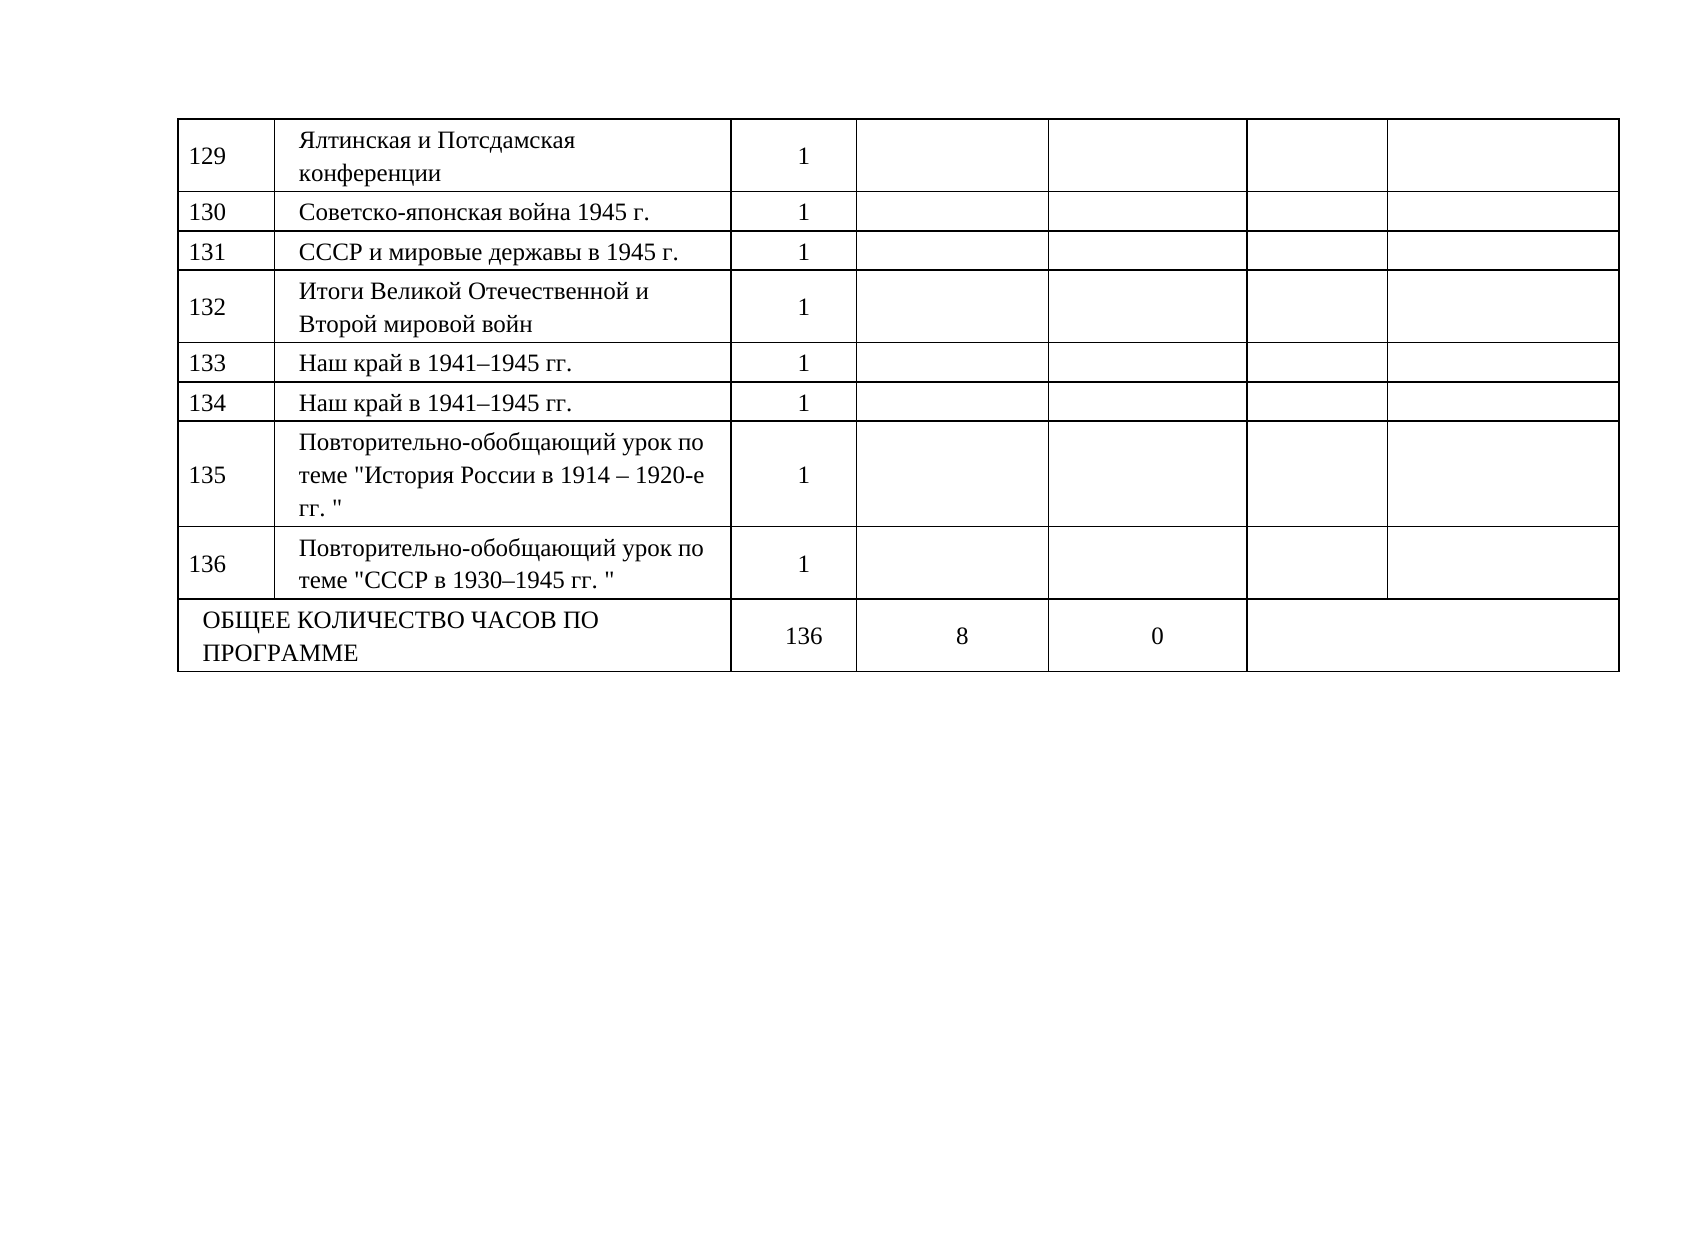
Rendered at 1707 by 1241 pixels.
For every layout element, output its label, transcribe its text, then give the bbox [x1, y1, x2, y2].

table_cell 136 [179, 527, 274, 598]
table_cell 130 [179, 192, 274, 230]
table_cell [1388, 422, 1618, 526]
table_cell [857, 383, 1048, 420]
table_cell [1388, 343, 1618, 381]
table_cell 134 [179, 383, 274, 420]
table_cell [857, 271, 1048, 342]
table_cell [1248, 232, 1387, 269]
table_cell 1 [732, 192, 856, 230]
table_cell [857, 422, 1048, 526]
table_cell [1049, 422, 1246, 526]
table_cell [1049, 120, 1246, 191]
table_cell [1248, 600, 1618, 671]
table_cell Итоги Великой Отечественной и Второй мировой войн [275, 271, 730, 342]
table_cell Наш край в 1941–1945 гг. [275, 343, 730, 381]
table_cell Наш край в 1941–1945 гг. [275, 383, 730, 420]
table_cell [1388, 383, 1618, 420]
table_cell 135 [179, 422, 274, 526]
table_cell [1248, 383, 1387, 420]
table_cell 1 [732, 343, 856, 381]
table_cell Повторительно-обобщающий урок по теме "СССР в 1930–1945 гг. " [275, 527, 730, 598]
table_cell ОБЩЕЕ КОЛИЧЕСТВО ЧАСОВ ПО ПРОГРАММЕ [179, 600, 730, 671]
table_cell [1049, 527, 1246, 598]
table_cell [1248, 422, 1387, 526]
table_cell 0 [1049, 600, 1246, 671]
table_cell 1 [732, 422, 856, 526]
table_cell СССР и мировые державы в 1945 г. [275, 232, 730, 269]
table_cell [1248, 527, 1387, 598]
table_cell [857, 120, 1048, 191]
table_cell [1388, 120, 1618, 191]
table_cell 132 [179, 271, 274, 342]
table_cell [1049, 271, 1246, 342]
table_cell 1 [732, 232, 856, 269]
table_cell 1 [732, 271, 856, 342]
table_cell [857, 192, 1048, 230]
table_cell [857, 232, 1048, 269]
table_cell Повторительно-обобщающий урок по теме "История России в 1914 – 1920-е гг. " [275, 422, 730, 526]
table_cell [857, 343, 1048, 381]
table_cell [1388, 192, 1618, 230]
table_cell Советско-японская война 1945 г. [275, 192, 730, 230]
table_cell [1248, 271, 1387, 342]
table_cell [1049, 232, 1246, 269]
table_cell 8 [857, 600, 1048, 671]
table_cell [1049, 343, 1246, 381]
table_cell [1388, 527, 1618, 598]
table_cell [1388, 271, 1618, 342]
table_cell 1 [732, 383, 856, 420]
table_cell [1049, 192, 1246, 230]
table_cell [1388, 232, 1618, 269]
table_cell [1049, 383, 1246, 420]
table_cell [1248, 120, 1387, 191]
table_cell Ялтинская и Потсдамская конференции [275, 120, 730, 191]
table_cell 1 [732, 120, 856, 191]
table_cell 129 [179, 120, 274, 191]
table_cell 136 [732, 600, 856, 671]
table_cell [1248, 192, 1387, 230]
table_cell 1 [732, 527, 856, 598]
table_cell 133 [179, 343, 274, 381]
table_cell [1248, 343, 1387, 381]
table_cell [857, 527, 1048, 598]
table_cell 131 [179, 232, 274, 269]
